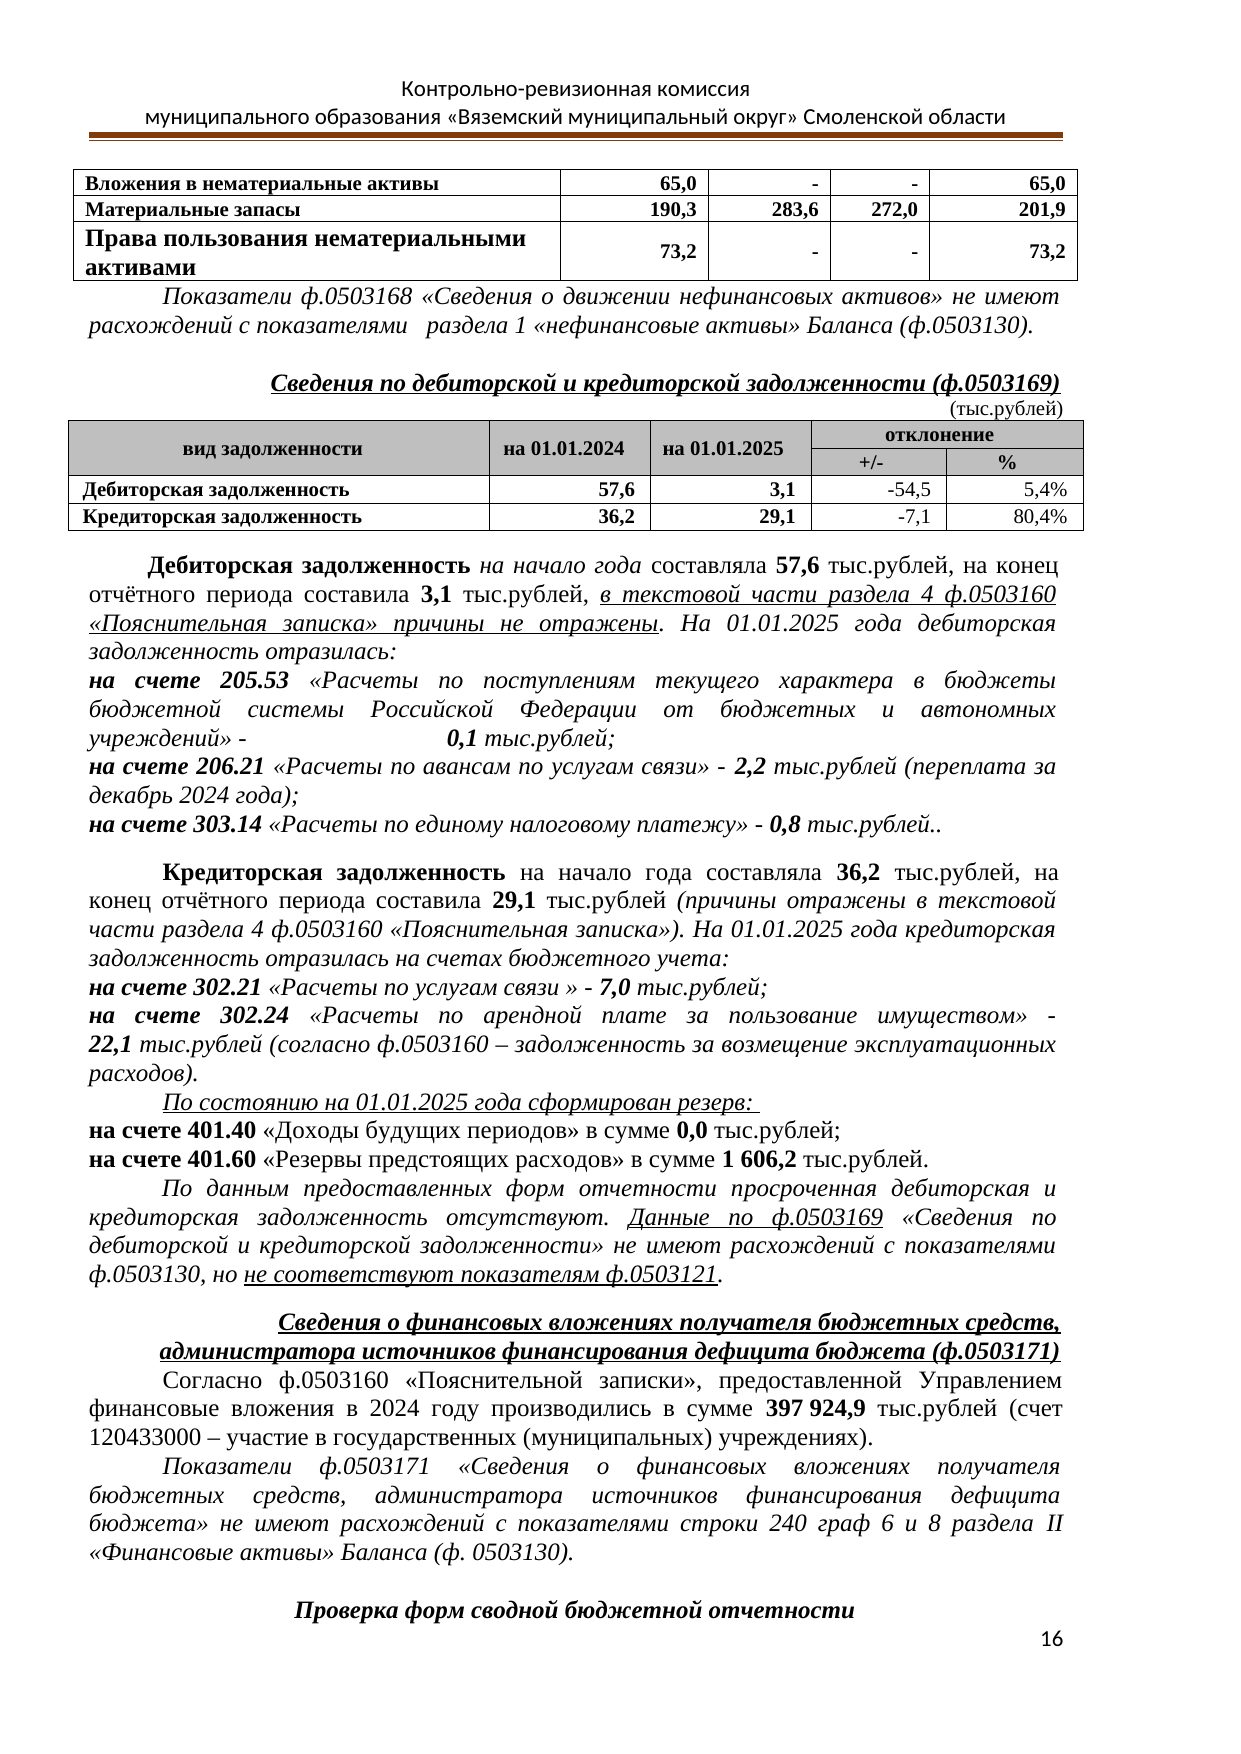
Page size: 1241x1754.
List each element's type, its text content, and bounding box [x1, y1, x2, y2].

table_cell % [947, 449, 1083, 475]
table_cell +/- [812, 449, 946, 475]
table_cell - [831, 170, 929, 195]
text на счете 205.53 «Расчеты по поступлениям текущего характера в бюджеты бюджетной системы Российской Федерации от бюджетных и автономных учреждений» - 0,1 тыс.рублей; [88, 665, 1059, 751]
table_cell - [709, 170, 830, 195]
table_header на 01.01.2025 [651, 421, 811, 475]
table_cell Кредиторская задолженность [69, 504, 489, 530]
table_cell -7,1 [812, 504, 946, 530]
table_cell - [709, 222, 830, 280]
table_cell 190,3 [561, 196, 708, 221]
table_cell 65,0 [561, 170, 708, 195]
text Кредиторская задолженность на начало года составляла 36,2 тыс.рублей, на конец отчётного периода составила 29,1 тыс.рублей (причины отражены в текстовой части раздела 4 ф.0503160 «Пояснительная записка»). На 01.01.2025 года кредиторская задолженность отразилась на счетах бюджетного учета: [88, 857, 1059, 972]
text на счете 302.21 «Расчеты по услугам связи » - 7,0 тыс.рублей; [88, 972, 1059, 1001]
table_cell Вложения в нематериальные активы [74, 170, 560, 195]
table_header на 01.01.2024 [490, 421, 650, 475]
table_cell - [831, 222, 929, 280]
text Показатели ф.0503168 «Сведения о движении нефинансовых активов» не имеют расхождений с показателями раздела 1 «нефинансовые активы» Баланса (ф.0503130). [88, 281, 1063, 339]
text По состоянию на 01.01.2025 года сформирован резерв: [88, 1087, 1063, 1116]
table_header вид задолженности [69, 421, 489, 475]
table_cell 57,6 [490, 476, 650, 503]
table_cell Дебиторская задолженность [69, 476, 489, 503]
table_cell 36,2 [490, 504, 650, 530]
text на счете 401.60 «Резервы предстоящих расходов» в сумме 1 606,2 тыс.рублей. [88, 1144, 1063, 1173]
table_cell 73,2 [561, 222, 708, 280]
text (тыс.рублей) [88, 396, 1063, 420]
table_cell 3,1 [651, 476, 811, 503]
table_cell 73,2 [930, 222, 1077, 280]
table_cell 201,9 [930, 196, 1077, 221]
table_cell 80,4% [947, 504, 1083, 530]
table_cell Материальные запасы [74, 196, 560, 221]
table_cell 272,0 [831, 196, 929, 221]
text на счете 401.40 «Доходы будущих периодов» в сумме 0,0 тыс.рублей; [88, 1116, 1063, 1144]
table_cell Права пользования нематериальными активами [74, 222, 560, 280]
table_cell 65,0 [930, 170, 1077, 195]
text на счете 206.21 «Расчеты по авансам по услугам связи» - 2,2 тыс.рублей (переплата за декабрь 2024 года); [88, 751, 1059, 809]
table_header отклонение [812, 421, 1083, 448]
table_cell 5,4% [947, 476, 1083, 503]
text Показатели ф.0503171 «Сведения о финансовых вложениях получателя бюджетных средств, администратора источников финансирования дефицита бюджета» не имеют расхождений с показателями строки 240 граф 6 и 8 раздела II «Финансовые активы» Баланса (ф. 0503130). [88, 1451, 1063, 1566]
text По данным предоставленных форм отчетности просроченная дебиторская и кредиторская задолженность отсутствуют. Данные по ф.0503169 «Сведения по дебиторской и кредиторской задолженности» не имеют расхождений с показателями ф.0503130, но не соответствуют показателям ф.0503121. [88, 1173, 1059, 1288]
table_cell -54,5 [812, 476, 946, 503]
list Сведения по дебиторской и кредиторской задолженности (ф.0503169) [88, 368, 1063, 396]
table_cell 29,1 [651, 504, 811, 530]
text Дебиторская задолженность на начало года составляла 57,6 тыс.рублей, на конец отчётного периода составила 3,1 тыс.рублей, в текстовой части раздела 4 ф.0503160 «Пояснительная записка» причины не отражены. На 01.01.2025 года дебиторская задолженность отразилась: [88, 550, 1059, 665]
text Сведения о финансовых вложениях получателя бюджетных средств, администратора источников финансирования дефицита бюджета (ф.0503171) [88, 1307, 1063, 1365]
text Проверка форм сводной бюджетной отчетности [88, 1595, 1063, 1623]
text Согласно ф.0503160 «Пояснительной записки», предоставленной Управлением финансовые вложения в 2024 году производились в сумме 397 924,9 тыс.рублей (счет 120433000 – участие в государственных (муниципальных) учреждениях). [88, 1365, 1063, 1451]
table_cell 283,6 [709, 196, 830, 221]
text на счете 303.14 «Расчеты по единому налоговому платежу» - 0,8 тыс.рублей.. [88, 809, 1059, 838]
text на счете 302.24 «Расчеты по арендной плате за пользование имуществом» - 22,1 тыс.рублей (согласно ф.0503160 – задолженность за возмещение эксплуатационных расходов). [88, 1001, 1059, 1087]
